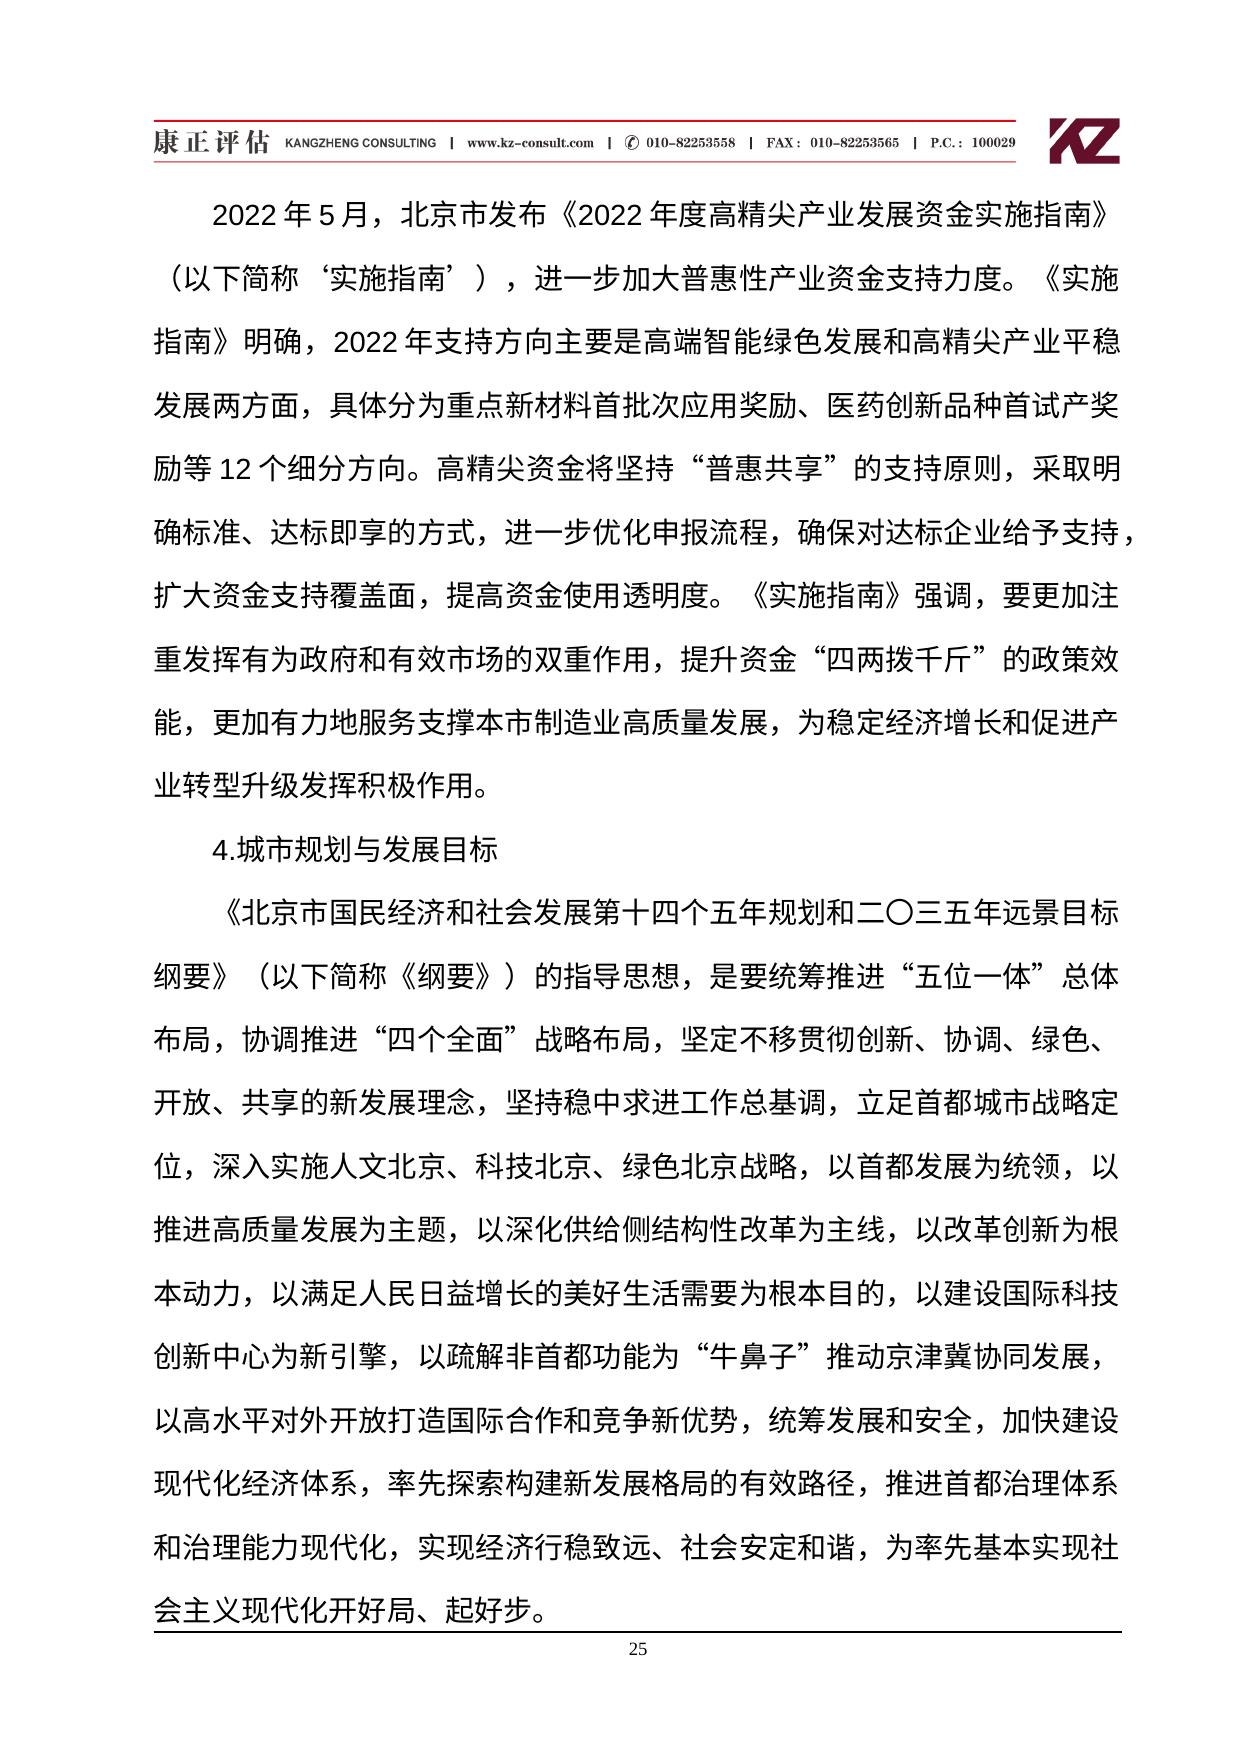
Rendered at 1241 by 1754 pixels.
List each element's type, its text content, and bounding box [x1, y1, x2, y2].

text 《北京市国民经济和社会发展第十四个五年规划和二〇三五年远景目标纲要》（以下简称《纲要》）的指导思想，是要统筹推进“五位一体”总体布局，协调推进“四个全面”战略布局，坚定不移贯彻创新、协调、绿色、开放、共享的新发展理念，坚持稳中求进工作总基调，立足首都城市战略定位，深入实施人文北京、科技北京、绿色北京战略，以首都发展为统领，以推进高质量发展为主题，以深化供给侧结构性改革为主线，以改革创新为根本动力，以满足人民日益增长的美好生活需要为根本目的，以建设国际科技创新中心为新引擎，以疏解非首都功能为“牛鼻子”推动京津冀协同发展，以高水平对外开放打造国际合作和竞争新优势，统筹发展和安全，加快建设现代化经济体系，率先探索构建新发展格局的有效路径，推进首都治理体系和治理能力现代化，实现经济行稳致远、社会安定和谐，为率先基本实现社会主义现代化开好局、起好步。 [153, 890, 1122, 1630]
picture [153, 118, 1120, 164]
text 4.城市规划与发展目标 [153, 826, 1122, 869]
text 2022年5月，北京市发布《2022年度高精尖产业发展资金实施指南》（以下简称‘实施指南’），进一步加大普惠性产业资金支持力度。《实施指南》明确，2022年支持方向主要是高端智能绿色发展和高精尖产业平稳发展两方面，具体分为重点新材料首批次应用奖励、医药创新品种首试产奖励等12个细分方向。高精尖资金将坚持“普惠共享”的支持原则，采取明确标准、达标即享的方式，进一步优化申报流程，确保对达标企业给予支持，扩大资金支持覆盖面，提高资金使用透明度。《实施指南》强调，要更加注重发挥有为政府和有效市场的双重作用，提升资金“四两拨千斤”的政策效能，更加有力地服务支撑本市制造业高质量发展，为稳定经济增长和促进产业转型升级发挥积极作用。 [153, 192, 1122, 805]
